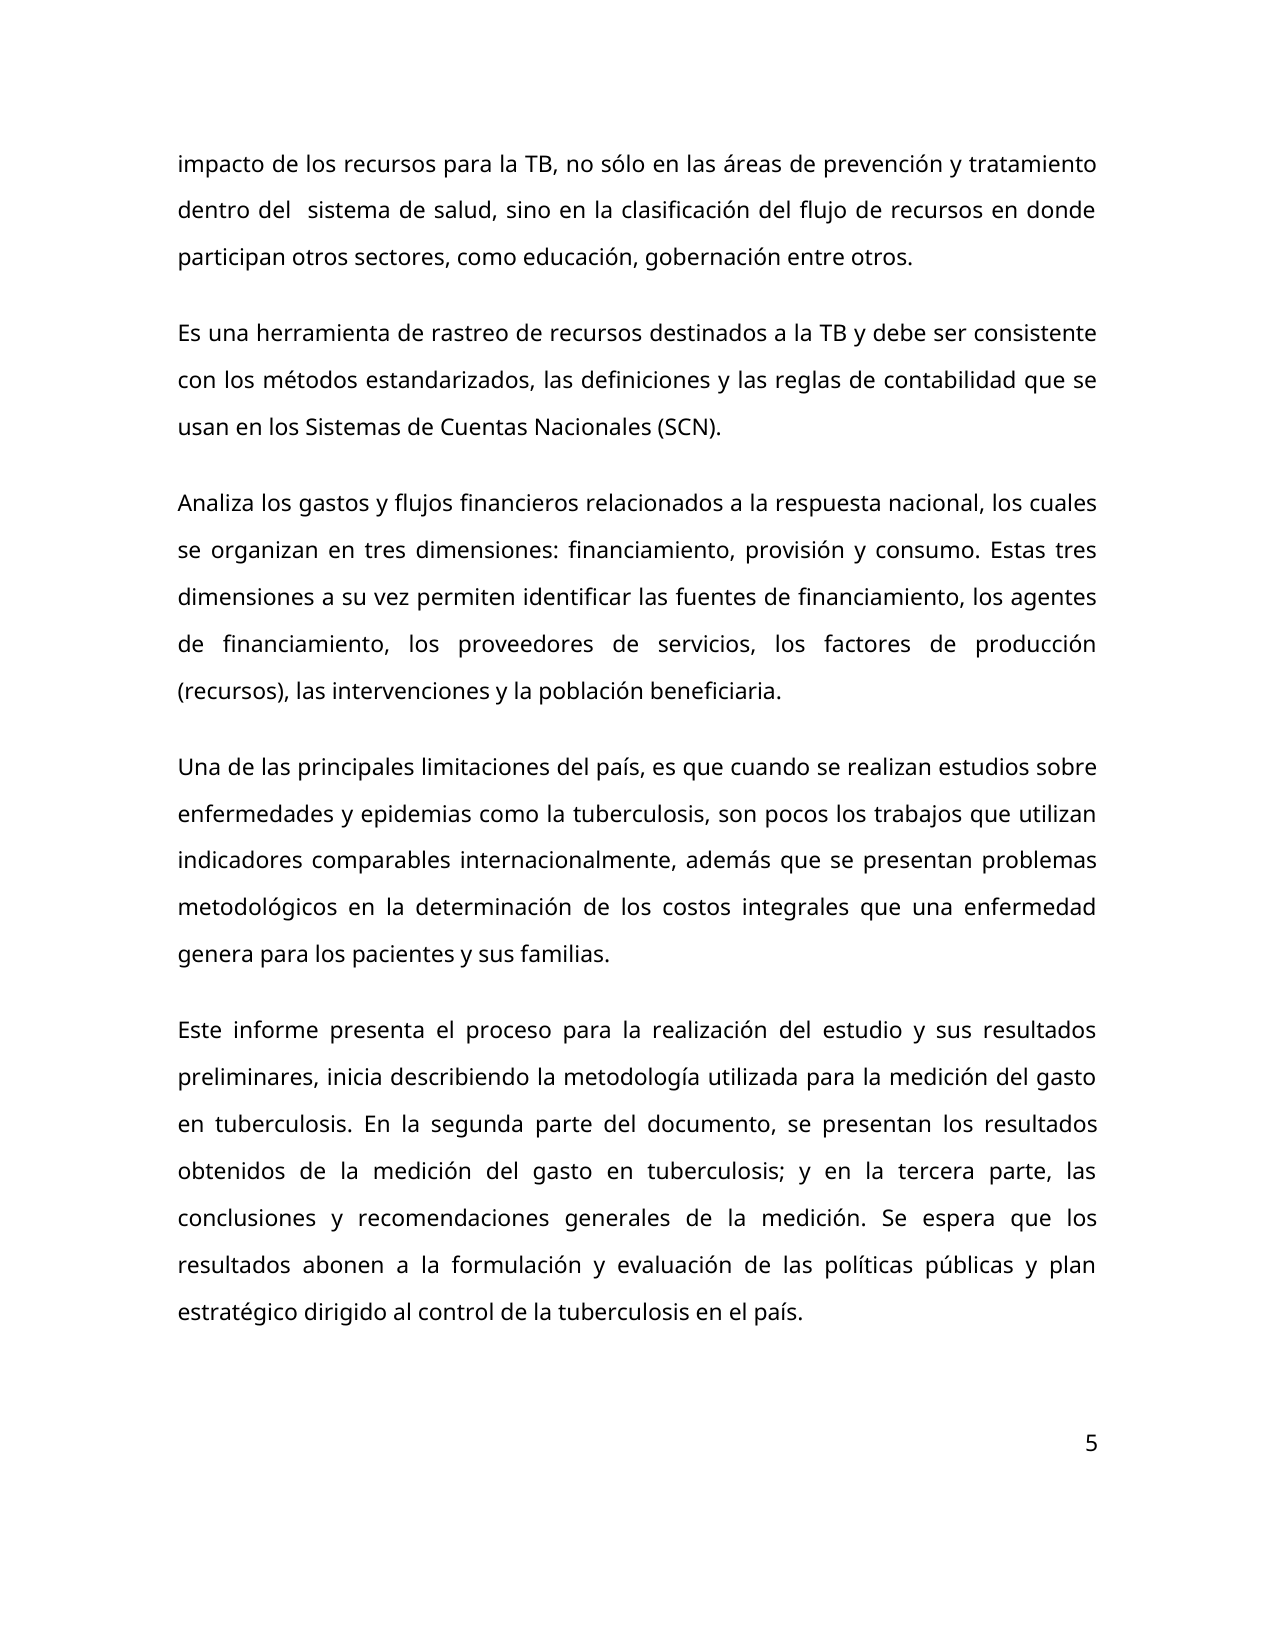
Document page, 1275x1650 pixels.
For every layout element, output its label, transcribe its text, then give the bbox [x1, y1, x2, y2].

text Analiza los gastos y flujos financieros relacionados a la respuesta nacional, los cuales se organizan en tres dimensiones: financiamiento, provisión y consumo. Estas tres dimensiones a su vez permiten identificar las fuentes de financiamiento, los agentes de financiamiento, los proveedores de servicios, los factores de producción (recursos), las intervenciones y la población beneficiaria. [177, 487, 1098, 706]
text Este informe presenta el proceso para la realización del estudio y sus resultados preliminares, inicia describiendo la metodología utilizada para la medición del gasto en tuberculosis. En la segunda parte del documento, se presentan los resultados obtenidos de la medición del gasto en tuberculosis; y en la tercera parte, las conclusiones y recomendaciones generales de la medición. Se espera que los resultados abonen a la formulación y evaluación de las políticas públicas y plan estratégico dirigido al control de la tuberculosis en el país. [177, 1014, 1098, 1327]
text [177, 148, 1098, 273]
text Es una herramienta de rastreo de recursos destinados a la TB y debe ser consistente con los métodos estandarizados, las definiciones y las reglas de contabilidad que se usan en los Sistemas de Cuentas Nacionales (SCN). [177, 317, 1098, 442]
text Una de las principales limitaciones del país, es que cuando se realizan estudios sobre enfermedades y epidemias como la tuberculosis, son pocos los trabajos que utilizan indicadores comparables internacionalmente, además que se presentan problemas metodológicos en la determinación de los costos integrales que una enfermedad genera para los pacientes y sus familias. [177, 751, 1098, 969]
